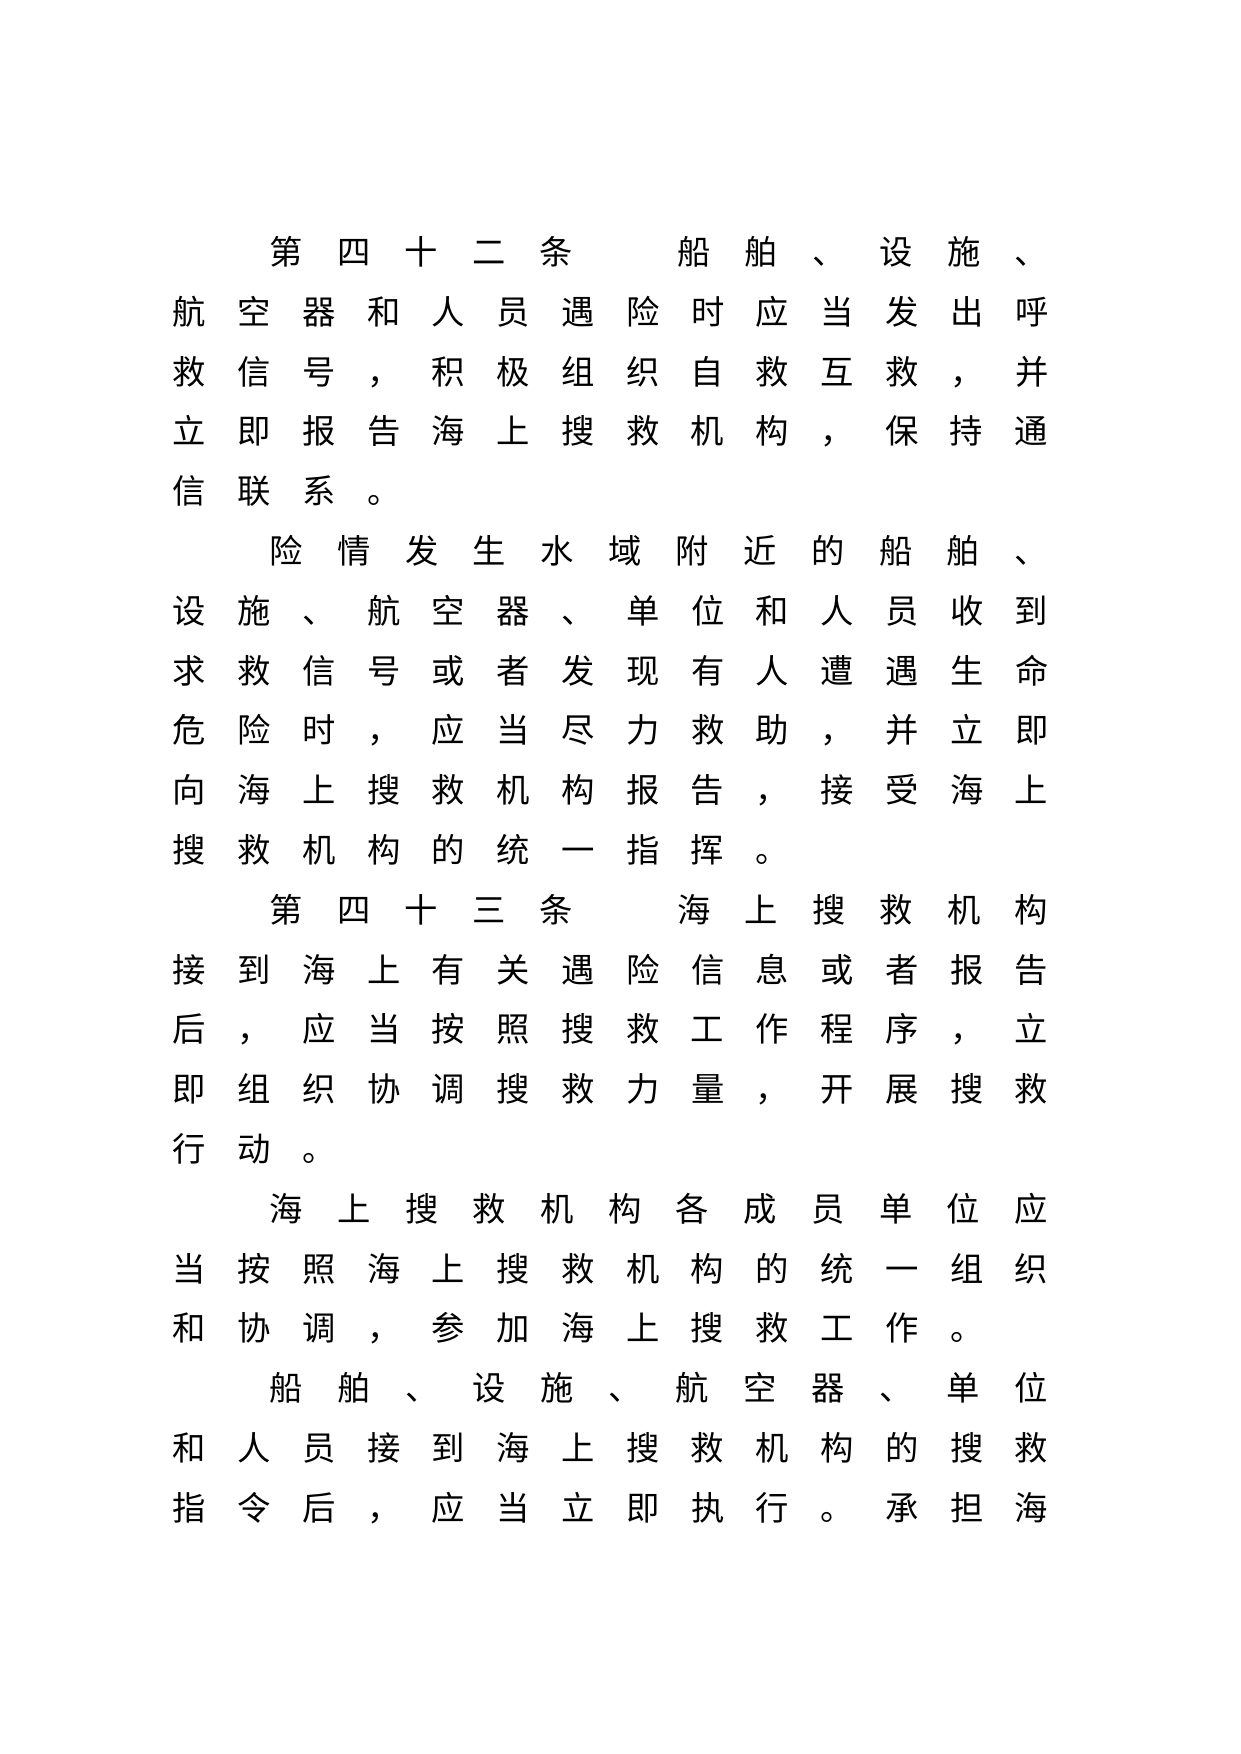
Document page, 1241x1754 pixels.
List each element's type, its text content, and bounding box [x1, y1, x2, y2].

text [172, 1356, 1079, 1536]
text 险情发生水域附近的船舶、设施、航空器、单位和人员收到求救信号或者发现有人遭遇生命危险时，应当尽力救助，并立即向海上搜救机构报告，接受海上搜救机构的统一指挥。 [172, 519, 1079, 878]
text 海上搜救机构各成员单位应当按照海上搜救机构的统一组织和协调，参加海上搜救工作。 [172, 1177, 1079, 1356]
text 第四十三条 海上搜救机构接到海上有关遇险信息或者报告后，应当按照搜救工作程序，立即组织协调搜救力量，开展搜救行动。 [172, 878, 1079, 1177]
text 第四十二条 船舶、设施、航空器和人员遇险时应当发出呼救信号，积极组织自救互救，并立即报告海上搜救机构，保持通信联系。 [172, 220, 1079, 519]
